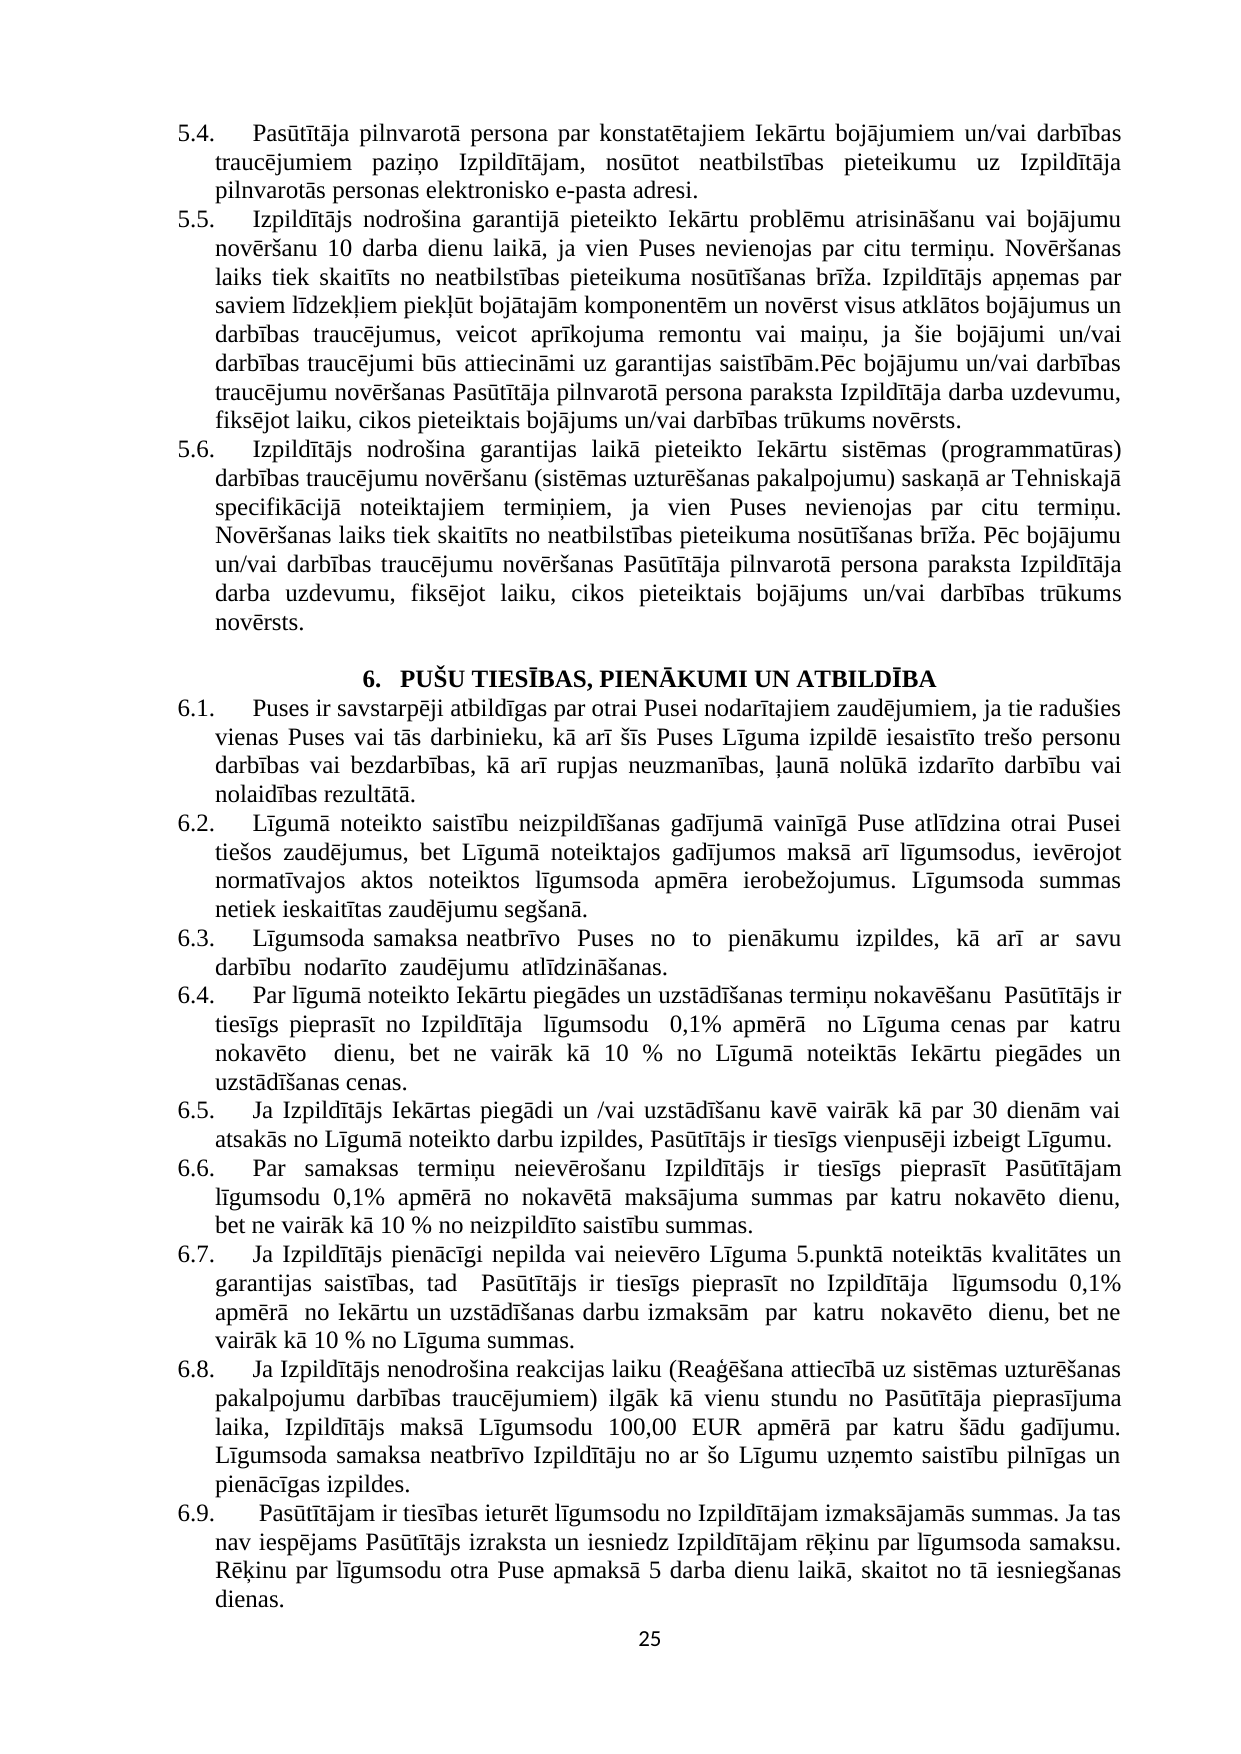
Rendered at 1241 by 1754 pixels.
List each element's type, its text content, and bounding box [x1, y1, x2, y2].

list Ja Izpildītājs Iekārtas piegādi un /vai uzstādīšanu kavē vairāk kā par 30 dienām vai atsakās no Līgumā noteikto darbu izpildes, Pasūtītājs ir tiesīgs vienpusēji izbeigt Līgumu. [177, 1096, 1122, 1153]
list Pasūtītāja pilnvarotā persona par konstatētajiem Iekārtu bojājumiem un/vai darbības traucējumiem paziņo Izpildītājam, nosūtot neatbilstības pieteikumu uz Izpildītāja pilnvarotās personas elektronisko e-pasta adresi. [177, 118, 1122, 204]
list Puses ir savstarpēji atbildīgas par otrai Pusei nodarītajiem zaudējumiem, ja tie radušies vienas Puses vai tās darbinieku, kā arī šīs Puses Līguma izpildē iesaistīto trešo personu darbības vai bezdarbības, kā arī rupjas neuzmanības, ļaunā nolūkā izdarīto darbību vai nolaidības rezultātā. [177, 693, 1122, 808]
list Pasūtītājam ir tiesības ieturēt līgumsodu no Izpildītājam izmaksājamās summas. Ja tas nav iespējams Pasūtītājs izraksta un iesniedz Izpildītājam rēķinu par līgumsoda samaksu. Rēķinu par līgumsodu otra Puse apmaksā 5 darba dienu laikā, skaitot no tā iesniegšanas dienas. [177, 1498, 1122, 1613]
list Izpildītājs nodrošina garantijas laikā pieteikto Iekārtu sistēmas (programmatūras) darbības traucējumu novēršanu (sistēmas uzturēšanas pakalpojumu) saskaņā ar Tehniskajā specifikācijā noteiktajiem termiņiem, ja vien Puses nevienojas par citu termiņu. Novēršanas laiks tiek skaitīts no neatbilstības pieteikuma nosūtīšanas brīža. Pēc bojājumu un/vai darbības traucējumu novēršanas Pasūtītāja pilnvarotā persona paraksta Izpildītāja darba uzdevumu, fiksējot laiku, cikos pieteiktais bojājums un/vai darbības trūkums novērsts. [177, 434, 1122, 636]
list Ja Izpildītājs pienācīgi nepilda vai neievēro Līguma 5.punktā noteiktās kvalitātes un garantijas saistības, tad Pasūtītājs ir tiesīgs pieprasīt no Izpildītāja līgumsodu 0,1% apmērā no Iekārtu un uzstādīšanas darbu izmaksām par katru nokavēto dienu, bet ne vairāk kā 10 % no Līguma summas. [177, 1239, 1122, 1354]
list Ja Izpildītājs nenodrošina reakcijas laiku (Reaģēšana attiecībā uz sistēmas uzturēšanas pakalpojumu darbības traucējumiem) ilgāk kā vienu stundu no Pasūtītāja pieprasījuma laika, Izpildītājs maksā Līgumsodu 100,00 EUR apmērā par katru šādu gadījumu. Līgumsoda samaksa neatbrīvo Izpildītāju no ar šo Līgumu uzņemto saistību pilnīgas un pienācīgas izpildes. [177, 1354, 1122, 1498]
list Izpildītājs nodrošina garantijā pieteikto Iekārtu problēmu atrisināšanu vai bojājumu novēršanu 10 darba dienu laikā, ja vien Puses nevienojas par citu termiņu. Novēršanas laiks tiek skaitīts no neatbilstības pieteikuma nosūtīšanas brīža. Izpildītājs apņemas par saviem līdzekļiem piekļūt bojātajām komponentēm un novērst visus atklātos bojājumus un darbības traucējumus, veicot aprīkojuma remontu vai maiņu, ja šie bojājumi un/vai darbības traucējumi būs attiecināmi uz garantijas saistībām.Pēc bojājumu un/vai darbības traucējumu novēršanas Pasūtītāja pilnvarotā persona paraksta Izpildītāja darba uzdevumu, fiksējot laiku, cikos pieteiktais bojājums un/vai darbības trūkums novērsts. [177, 204, 1122, 434]
list PUŠU TIESĪBAS, PIENĀKUMI UN ATBILDĪBA [177, 664, 1122, 693]
list Par līgumā noteikto Iekārtu piegādes un uzstādīšanas termiņu nokavēšanu Pasūtītājs ir tiesīgs pieprasīt no Izpildītāja līgumsodu 0,1% apmērā no Līguma cenas par katru nokavēto dienu, bet ne vairāk kā 10 % no Līgumā noteiktās Iekārtu piegādes un uzstādīšanas cenas. [177, 981, 1122, 1096]
list Līgumsoda samaksa neatbrīvo Puses no to pienākumu izpildes, kā arī ar savu darbību nodarīto zaudējumu atlīdzināšanas. [177, 923, 1122, 981]
list Līgumā noteikto saistību neizpildīšanas gadījumā vainīgā Puse atlīdzina otrai Pusei tiešos zaudējumus, bet Līgumā noteiktajos gadījumos maksā arī līgumsodus, ievērojot normatīvajos aktos noteiktos līgumsoda apmēra ierobežojumus. Līgumsoda summas netiek ieskaitītas zaudējumu segšanā. [177, 808, 1122, 923]
list Par samaksas termiņu neievērošanu Izpildītājs ir tiesīgs pieprasīt Pasūtītājam līgumsodu 0,1% apmērā no nokavētā maksājuma summas par katru nokavēto dienu, bet ne vairāk kā 10 % no neizpildīto saistību summas. [177, 1153, 1122, 1239]
